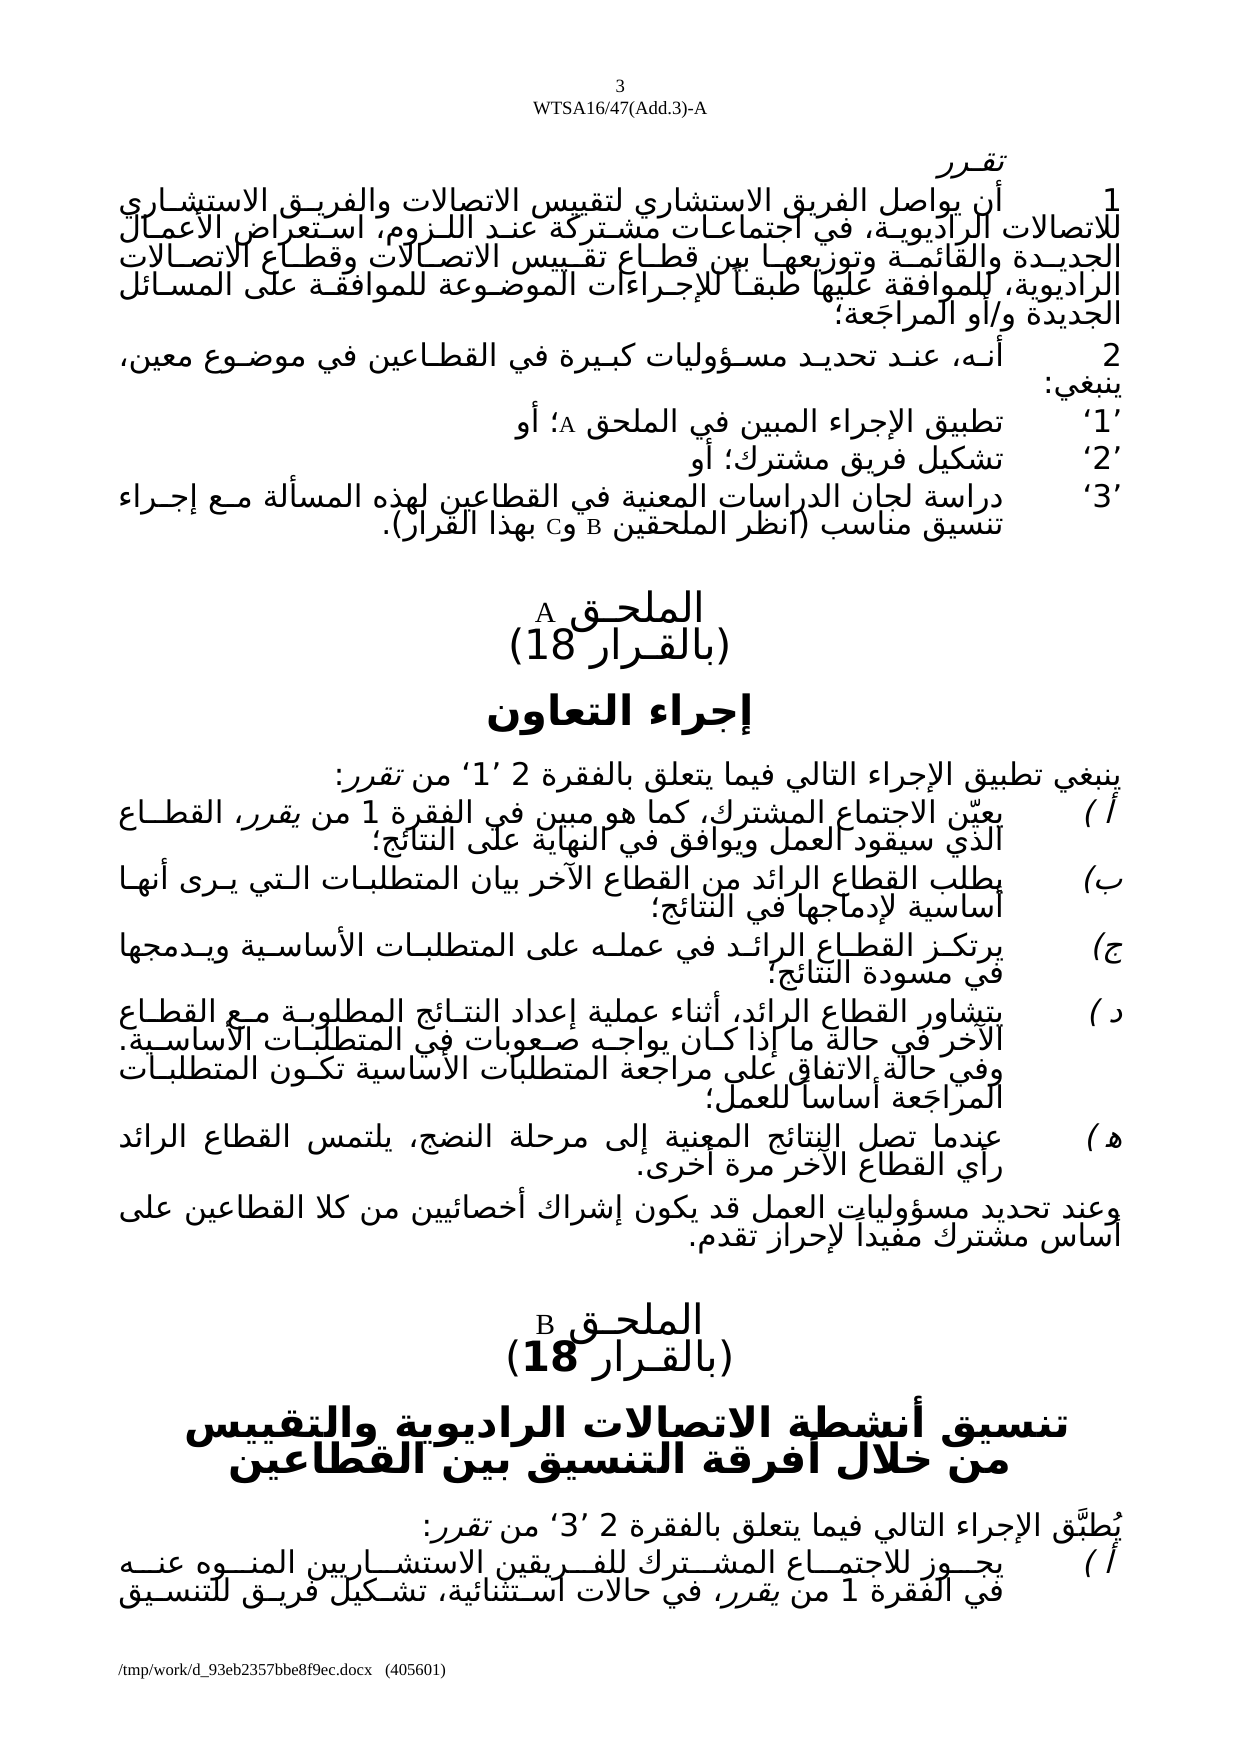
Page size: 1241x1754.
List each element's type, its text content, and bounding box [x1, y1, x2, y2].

title إجراء التعاون [118, 694, 1122, 733]
text ’2‘ تشكيل فريق مشترك؛ أو [118, 446, 1122, 475]
text ﻫ ) عندما تصل النتائج المعنية إلى مرحلة النضج، يلتمس القطاع الرائد رأي القطاع الآخر مرة أخرى. [118, 1124, 1122, 1183]
title ينبغي تطبيق الإجراء التالي فيما يتعلق بالفقرة 2 ’1‘ من تقرر: [658, 762, 1012, 792]
text تقـرر [118, 148, 1122, 177]
title يُطبَّق الإجراء التالي فيما يتعلق بالفقرة 2 ’3‘ من تقرر: [118, 1513, 698, 1542]
title ينبغي تطبيق الإجراء التالي فيما يتعلق بالفقرة 2 ’1‘ من تقرر: [118, 762, 610, 792]
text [118, 1550, 1122, 1608]
text أ ) يعيّن الاجتماع المشترك، كما هو مبين في الفقرة 1 من يقرر، القطاع الذي سيقود العمل ويوافق في النهاية على النتائج؛ [118, 800, 1122, 858]
text ’1‘ تطبيق الإجراء المبين في الملحق A؛ أو [941, 409, 1122, 438]
title تنسيق أنشطة الاتصالات الراديوية والتقييس من خلال أفرقة التنسيق بين القطاعين [118, 1406, 1122, 1484]
text ’1‘ تطبيق الإجراء المبين في الملحق A؛ أو [118, 409, 804, 438]
text ’3‘ دراسة لجان الدراسات المعنية في القطاعين لهذه المسألة مع إجراء تنسيق مناسب (انظر الملحقين B وC بهذا القرار). [118, 484, 1122, 542]
text ’1‘ تطبيق الإجراء المبين في الملحق A؛ أو [756, 409, 973, 438]
text 2 أنه، عند تحديد مسؤوليات كبيرة في القطاعين في موضوع معين، ينبغي: [118, 344, 1122, 401]
text ب) يطلب القطاع الرائد من القطاع الآخر بيان المتطلبات التي يرى أنها أساسية لإدماجها في النتائج؛ [118, 866, 1122, 925]
text ال‍ملحـق B (بالقـرار 18) [118, 1303, 1122, 1381]
text ج) يرتكز القطاع الرائد في عمله على المتطلبات الأساسية ويدمجها في مسودة النتائج؛ [118, 933, 1122, 991]
text ال‍ملحـق A (بالقـرار 18) [118, 592, 1122, 669]
text د ) يتشاور القطاع الرائد، أثناء عملية إعداد النتائج المطلوبة مع القطاع الآخر في حالة ما إذا كان يواجه صعوبات في المتطلبات الأساسية. وفي حالة الاتفاق على مراجعة المتطلبات الأساسية تكون المتطلبات المراجَعة أساساً للعمل؛ [118, 999, 1122, 1116]
text 1 أن يواصل الفريق الاستشاري لتقييس الاتصالات والفريق الاستشاري للاتصالات الراديوية، في اجتماعات مشتركة عند اللزوم، استعراض الأعمال الجديدة والقائمة وتوزيعها بين قطاع تقييس الاتصالات وقطاع الاتصالات الراديوية، للموافقة عليها طبقاً للإجراءات الموضوعة للموافقة على المسائل الجديدة و/أو المراجَعة؛ [118, 189, 1122, 331]
title يُطبَّق الإجراء التالي فيما يتعلق بالفقرة 2 ’3‘ من تقرر: [748, 1513, 1122, 1542]
title ينبغي تطبيق الإجراء التالي فيما يتعلق بالفقرة 2 ’1‘ من تقرر: [978, 762, 1122, 792]
